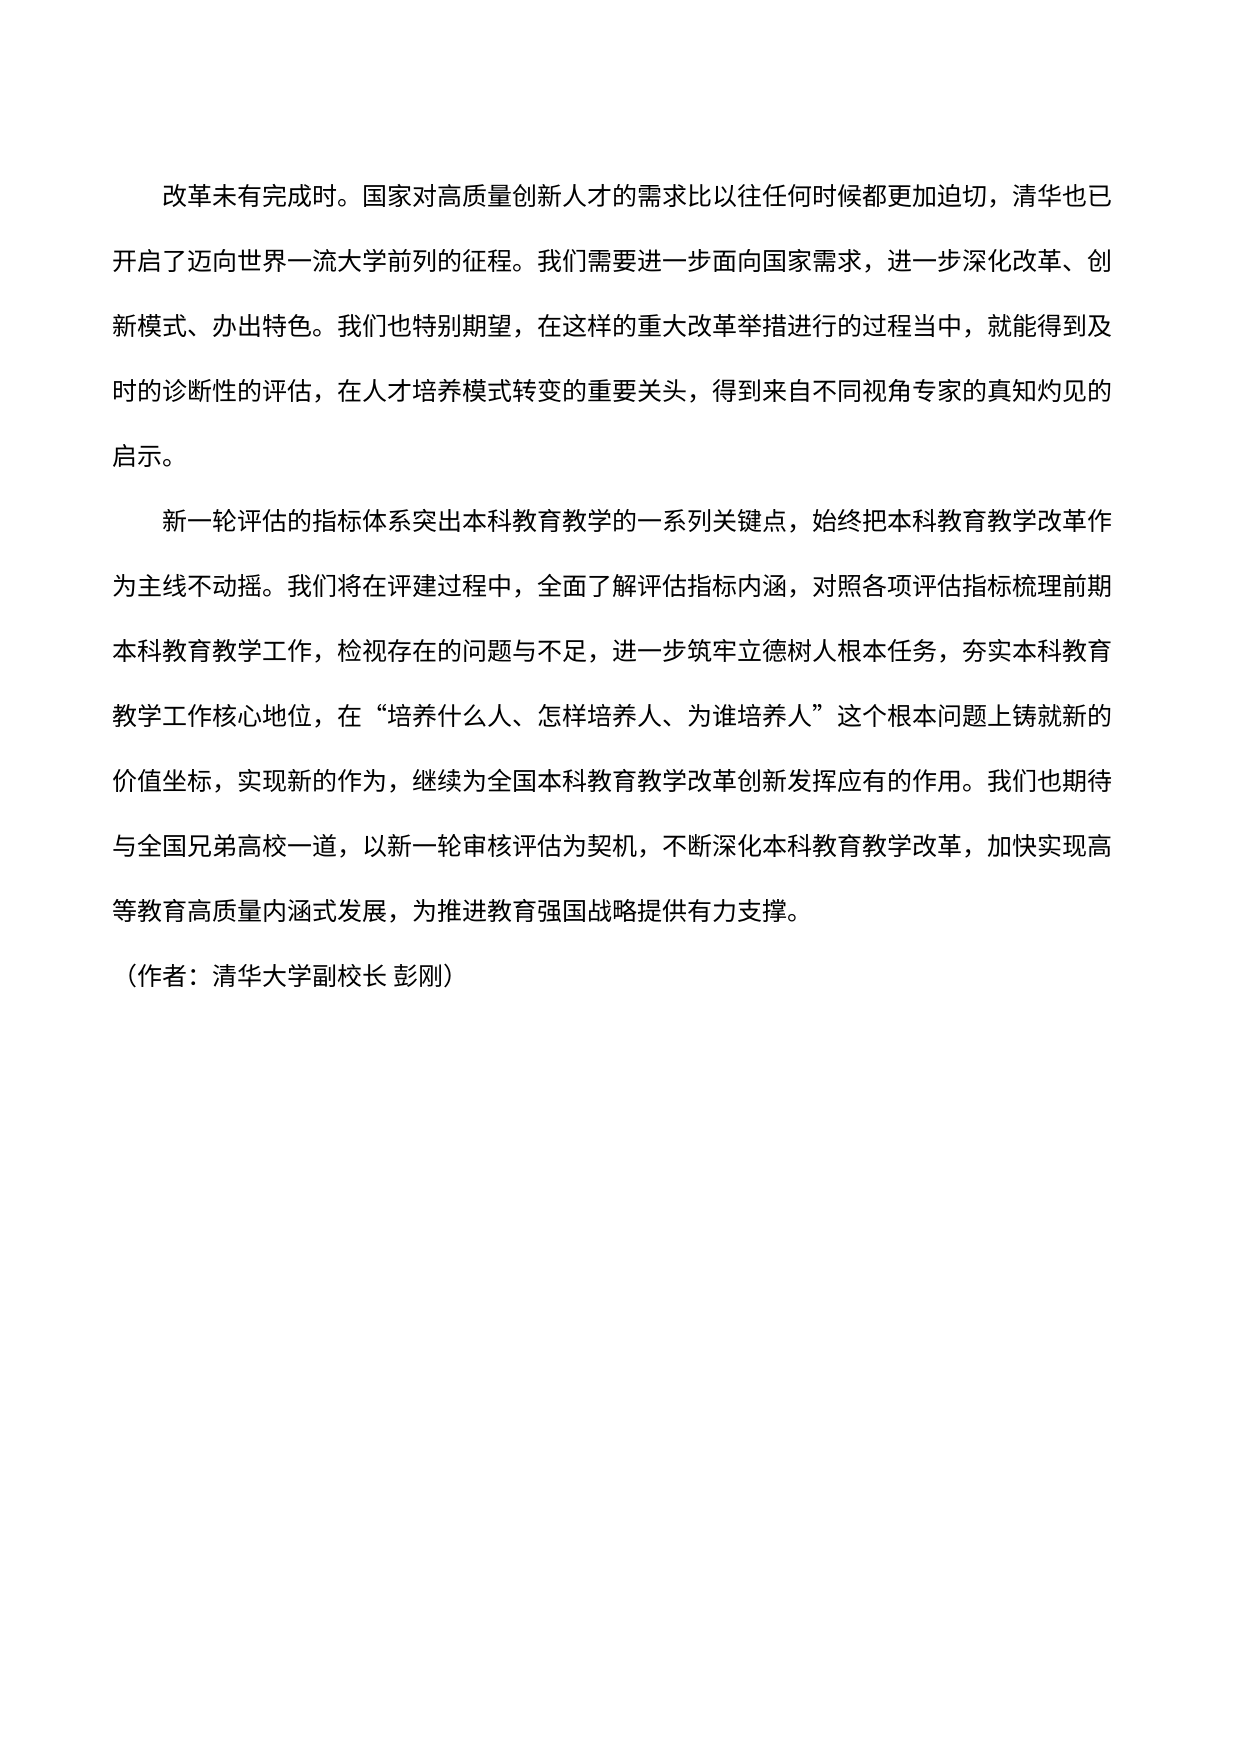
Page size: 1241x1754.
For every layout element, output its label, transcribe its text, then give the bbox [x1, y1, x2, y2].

text 新一轮评估的指标体系突出本科教育教学的一系列关键点，始终把本科教育教学改革作为主线不动摇。我们将在评建过程中，全面了解评估指标内涵，对照各项评估指标梳理前期本科教育教学工作，检视存在的问题与不足，进一步筑牢立德树人根本任务，夯实本科教育教学工作核心地位，在“培养什么人、怎样培养人、为谁培养人”这个根本问题上铸就新的价值坐标，实现新的作为，继续为全国本科教育教学改革创新发挥应有的作用。我们也期待与全国兄弟高校一道，以新一轮审核评估为契机，不断深化本科教育教学改革，加快实现高等教育高质量内涵式发展，为推进教育强国战略提供有力支撑。 [112, 487, 1128, 942]
text （作者：清华大学副校长 彭刚） [112, 942, 1128, 1007]
text 改革未有完成时。国家对高质量创新人才的需求比以往任何时候都更加迫切，清华也已开启了迈向世界一流大学前列的征程。我们需要进一步面向国家需求，进一步深化改革、创新模式、办出特色。我们也特别期望，在这样的重大改革举措进行的过程当中，就能得到及时的诊断性的评估，在人才培养模式转变的重要关头，得到来自不同视角专家的真知灼见的启示。 [112, 162, 1128, 487]
